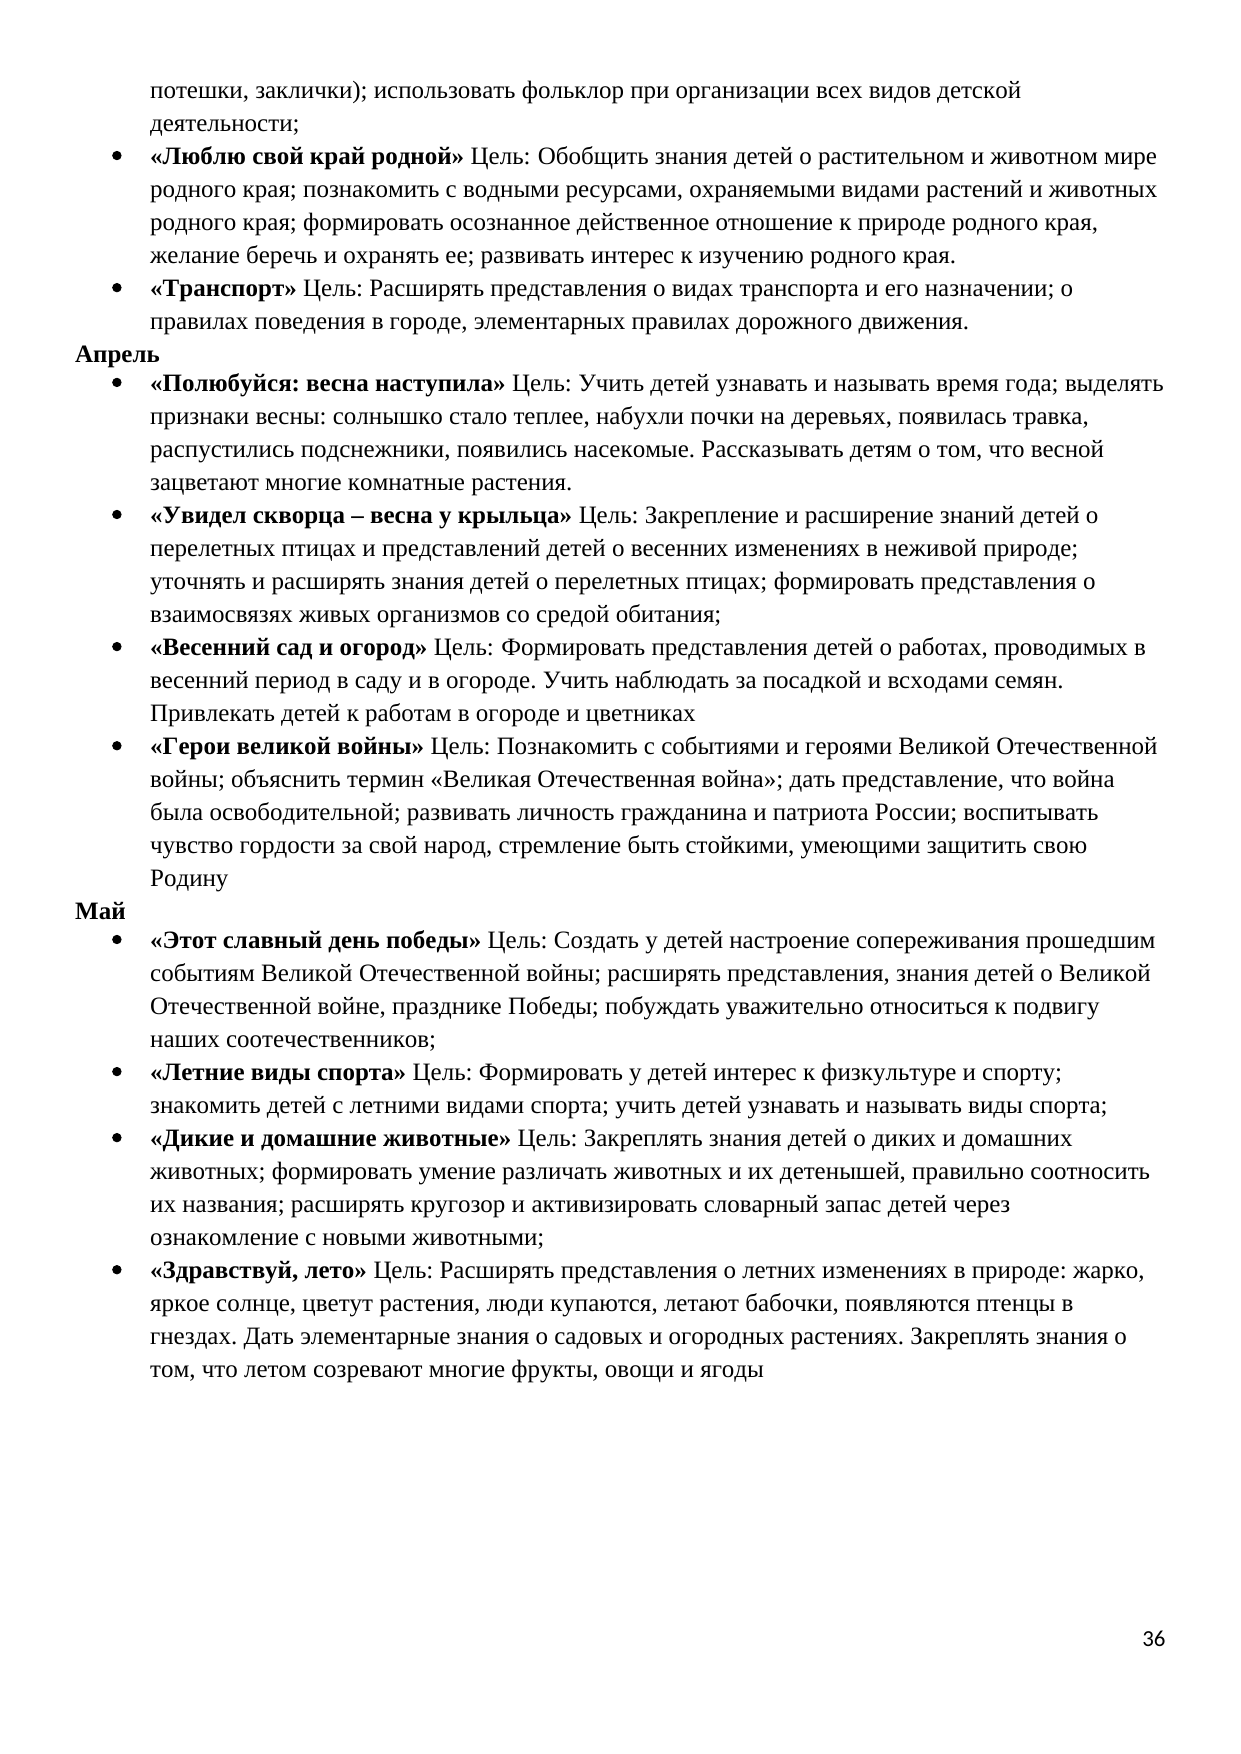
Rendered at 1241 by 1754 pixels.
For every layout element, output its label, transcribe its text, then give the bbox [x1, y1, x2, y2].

text Май [75, 896, 1165, 925]
list «Дикие и домашние животные» Цель: Закреплять знания детей о диких и домашних животных; формировать умение различать животных и их детенышей, правильно соотносить их названия; расширять кругозор и активизировать словарный запас детей через ознакомление с новыми животными; [112, 1123, 1165, 1251]
list «Летние виды спорта» Цель: Формировать у детей интерес к физкультуре и спорту; знакомить детей с летними видами спорта; учить детей узнавать и называть виды спорта; [112, 1057, 1165, 1119]
list «Транспорт» Цель: Расширять представления о видах транспорта и его назначении; о правилах поведения в городе, элементарных правилах дорожного движения. [112, 273, 1165, 335]
list «Герои великой войны» Цель: Познакомить с событиями и героями Великой Отечественной войны; объяснить термин «Великая Отечественная война»; дать представление, что война была освободительной; развивать личность гражданина и патриота России; воспитывать чувство гордости за свой народ, стремление быть стойкими, умеющими защитить свою Родину [112, 731, 1165, 892]
list «Увидел скворца – весна у крыльца» Цель: Закрепление и расширение знаний детей о перелетных птицах и представлений детей о весенних изменениях в неживой природе; уточнять и расширять знания детей о перелетных птицах; формировать представления о взаимосвязях живых организмов со средой обитания; [112, 500, 1165, 628]
list «Весенний сад и огород» Цель: Формировать представления детей о работах, проводимых в весенний период в саду и в огороде. Учить наблюдать за посадкой и всходами семян. Привлекать детей к работам в огороде и цветниках [112, 632, 1165, 727]
list «Полюбуйся: весна наступила» Цель: Учить детей узнавать и называть время года; выделять признаки весны: солнышко стало теплее, набухли почки на деревьях, появилась травка, распустились подснежники, появились насекомые. Рассказывать детям о том, что весной зацветают многие комнатные растения. [112, 368, 1165, 496]
text Апрель [75, 339, 1165, 368]
list «Этот славный день победы» Цель: Создать у детей настроение сопереживания прошедшим событиям Великой Отечественной войны; расширять представления, знания детей о Великой Отечественной войне, празднике Победы; побуждать уважительно относиться к подвигу наших соотечественников; [112, 925, 1165, 1053]
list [112, 75, 1165, 137]
list «Люблю свой край родной» Цель: Обобщить знания детей о растительном и животном мире родного края; познакомить с водными ресурсами, охраняемыми видами растений и животных родного края; формировать осознанное действенное отношение к природе родного края, желание беречь и охранять ее; развивать интерес к изучению родного края. [112, 141, 1165, 269]
list «Здравствуй, лето» Цель: Расширять представления о летних изменениях в природе: жарко, яркое солнце, цветут растения, люди купаются, летают бабочки, появляются птенцы в гнездах. Дать элементарные знания о садовых и огородных растениях. Закреплять знания о том, что летом созревают многие фрукты, овощи и ягоды [112, 1255, 1165, 1383]
